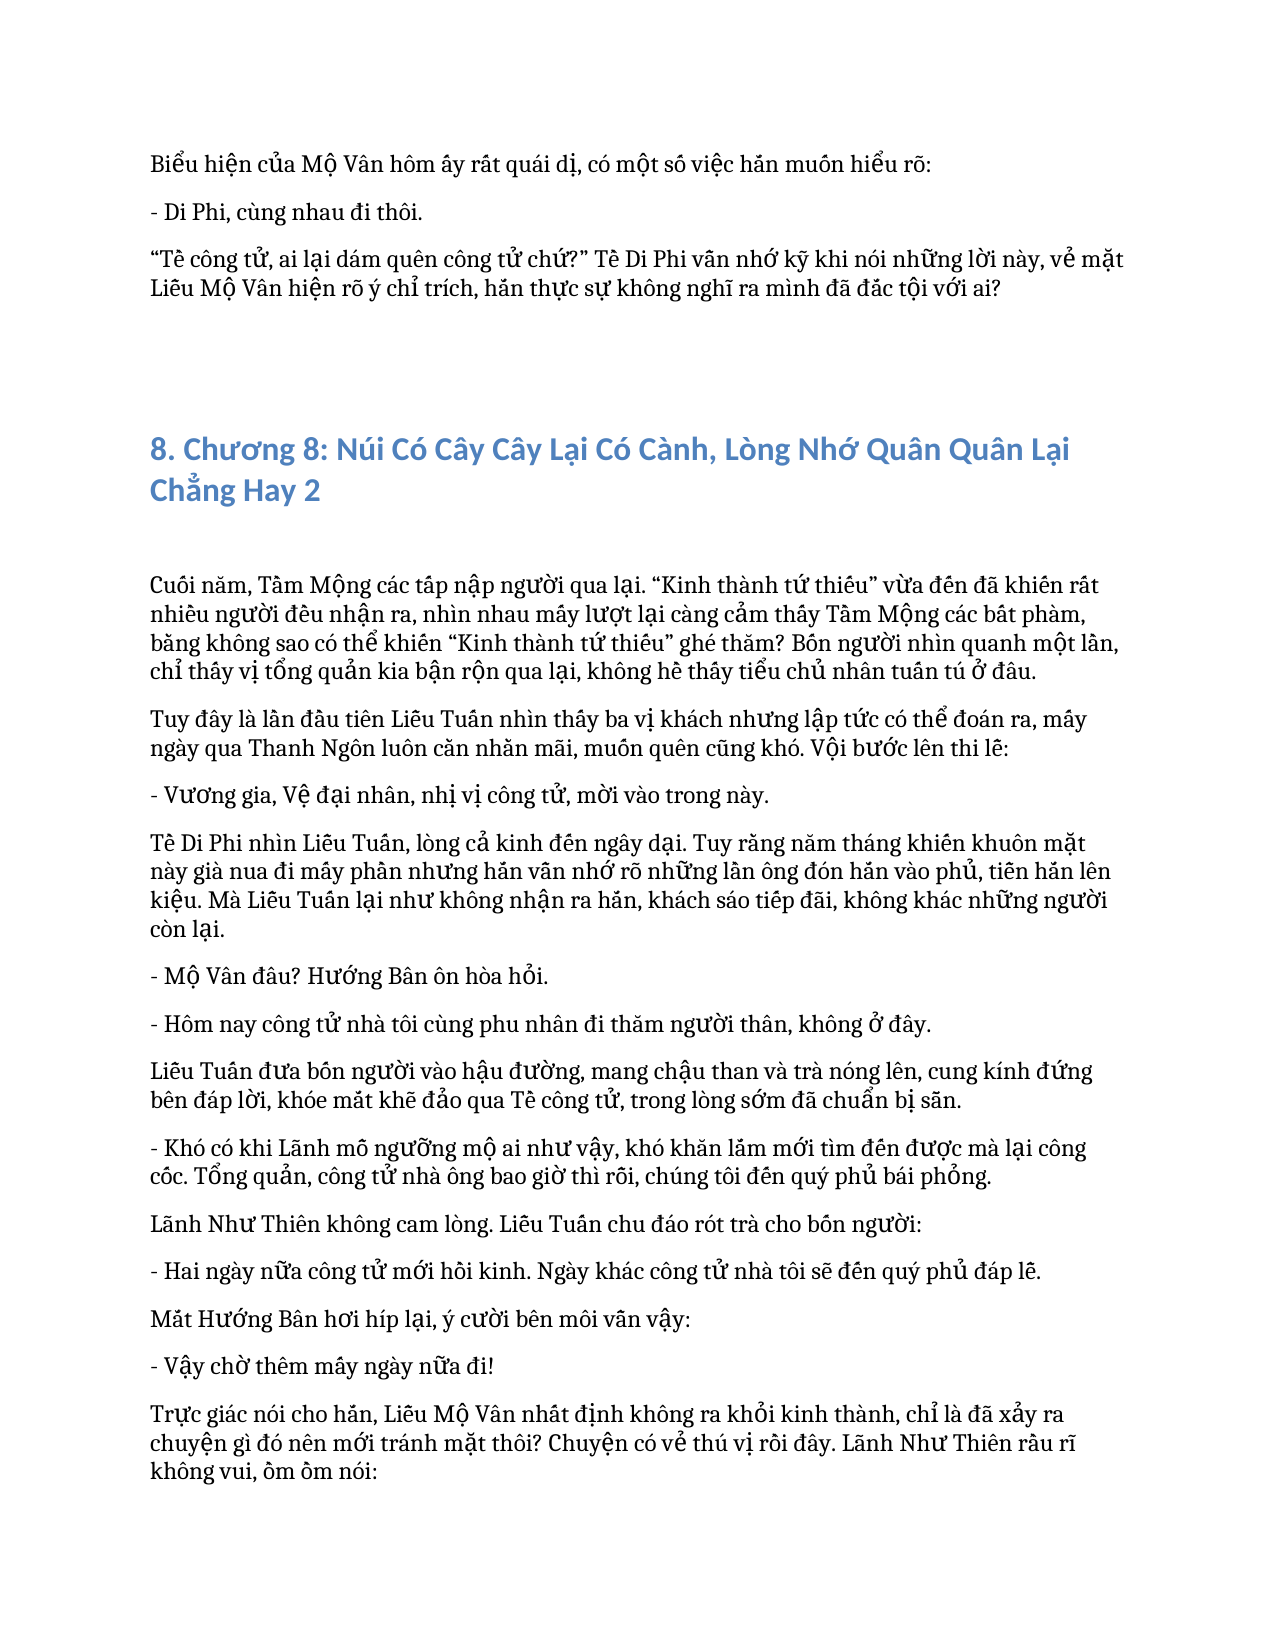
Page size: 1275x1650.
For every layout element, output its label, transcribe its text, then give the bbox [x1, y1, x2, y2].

text - Mộ Vân đâu? Hướng Bân ôn hòa hỏi. [150, 962, 1125, 991]
text - Vương gia, Vệ đại nhân, nhị vị công tử, mời vào trong này. [150, 781, 1125, 810]
text - Hai ngày nữa công tử mới hồi kinh. Ngày khác công tử nhà tôi sẽ đến quý phủ đáp lễ. [150, 1257, 1125, 1286]
text Tuy đây là lần đầu tiên Liễu Tuấn nhìn thấy ba vị khách nhưng lập tức có thể đoán ra, mấy ngày qua Thanh Ngôn luôn cằn nhằn mãi, muốn quên cũng khó. Vội bước lên thi lễ: [150, 705, 1125, 762]
text - Di Phi, cùng nhau đi thôi. [150, 197, 1125, 226]
text Lãnh Như Thiên không cam lòng. Liễu Tuấn chu đáo rót trà cho bốn người: [150, 1210, 1125, 1238]
text - Khó có khi Lãnh mỗ ngưỡng mộ ai như vậy, khó khăn lắm mới tìm đến được mà lại công cốc. Tổng quản, công tử nhà ông bao giờ thì rỗi, chúng tôi đến quý phủ bái phỏng. [150, 1133, 1125, 1191]
text Trực giác nói cho hắn, Liễu Mộ Vân nhất định không ra khỏi kinh thành, chỉ là đã xảy ra chuyện gì đó nên mới tránh mặt thôi? Chuyện có vẻ thú vị rồi đây. Lãnh Như Thiên rầu rĩ không vui, ồm ồm nói: [150, 1400, 1125, 1486]
subtitle 8. Chương 8: Núi Có Cây Cây Lại Có Cành, Lòng Nhớ Quân Quân Lại Chẳng Hay 2 [150, 428, 1125, 510]
text - Vậy chờ thêm mấy ngày nữa đi! [150, 1352, 1125, 1381]
text - Hôm nay công tử nhà tôi cùng phu nhân đi thăm người thân, không ở đây. [150, 1010, 1125, 1038]
text “Tề công tử, ai lại dám quên công tử chứ?” Tề Di Phi vẫn nhớ kỹ khi nói những lời này, vẻ mặt Liễu Mộ Vân hiện rõ ý chỉ trích, hắn thực sự không nghĩ ra mình đã đắc tội với ai? [150, 245, 1125, 302]
text Cuối năm, Tầm Mộng các tấp nập người qua lại. “Kinh thành tứ thiếu” vừa đến đã khiến rất nhiều người đều nhận ra, nhìn nhau mấy lượt lại càng cảm thấy Tầm Mộng các bất phàm, bằng không sao có thể khiến “Kinh thành tứ thiếu” ghé thăm? Bốn người nhìn quanh một lần, chỉ thấy vị tổng quản kia bận rộn qua lại, không hề thấy tiểu chủ nhân tuấn tú ở đâu. [150, 513, 1125, 686]
text Liễu Tuấn đưa bốn người vào hậu đường, mang chậu than và trà nóng lên, cung kính đứng bên đáp lời, khóe mắt khẽ đảo qua Tề công tử, trong lòng sớm đã chuẩn bị sẵn. [150, 1057, 1125, 1115]
text Mắt Hướng Bân hơi híp lại, ý cười bên môi vẫn vậy: [150, 1305, 1125, 1333]
text Tề Di Phi nhìn Liễu Tuấn, lòng cả kinh đến ngây dại. Tuy rằng năm tháng khiến khuôn mặt này già nua đi mấy phần nhưng hắn vẫn nhớ rõ những lần ông đón hắn vào phủ, tiễn hắn lên kiệu. Mà Liễu Tuấn lại như không nhận ra hắn, khách sáo tiếp đãi, không khác những người còn lại. [150, 828, 1125, 943]
text Biểu hiện của Mộ Vân hôm ấy rất quái dị, có một số việc hắn muốn hiểu rõ: [150, 150, 1125, 179]
